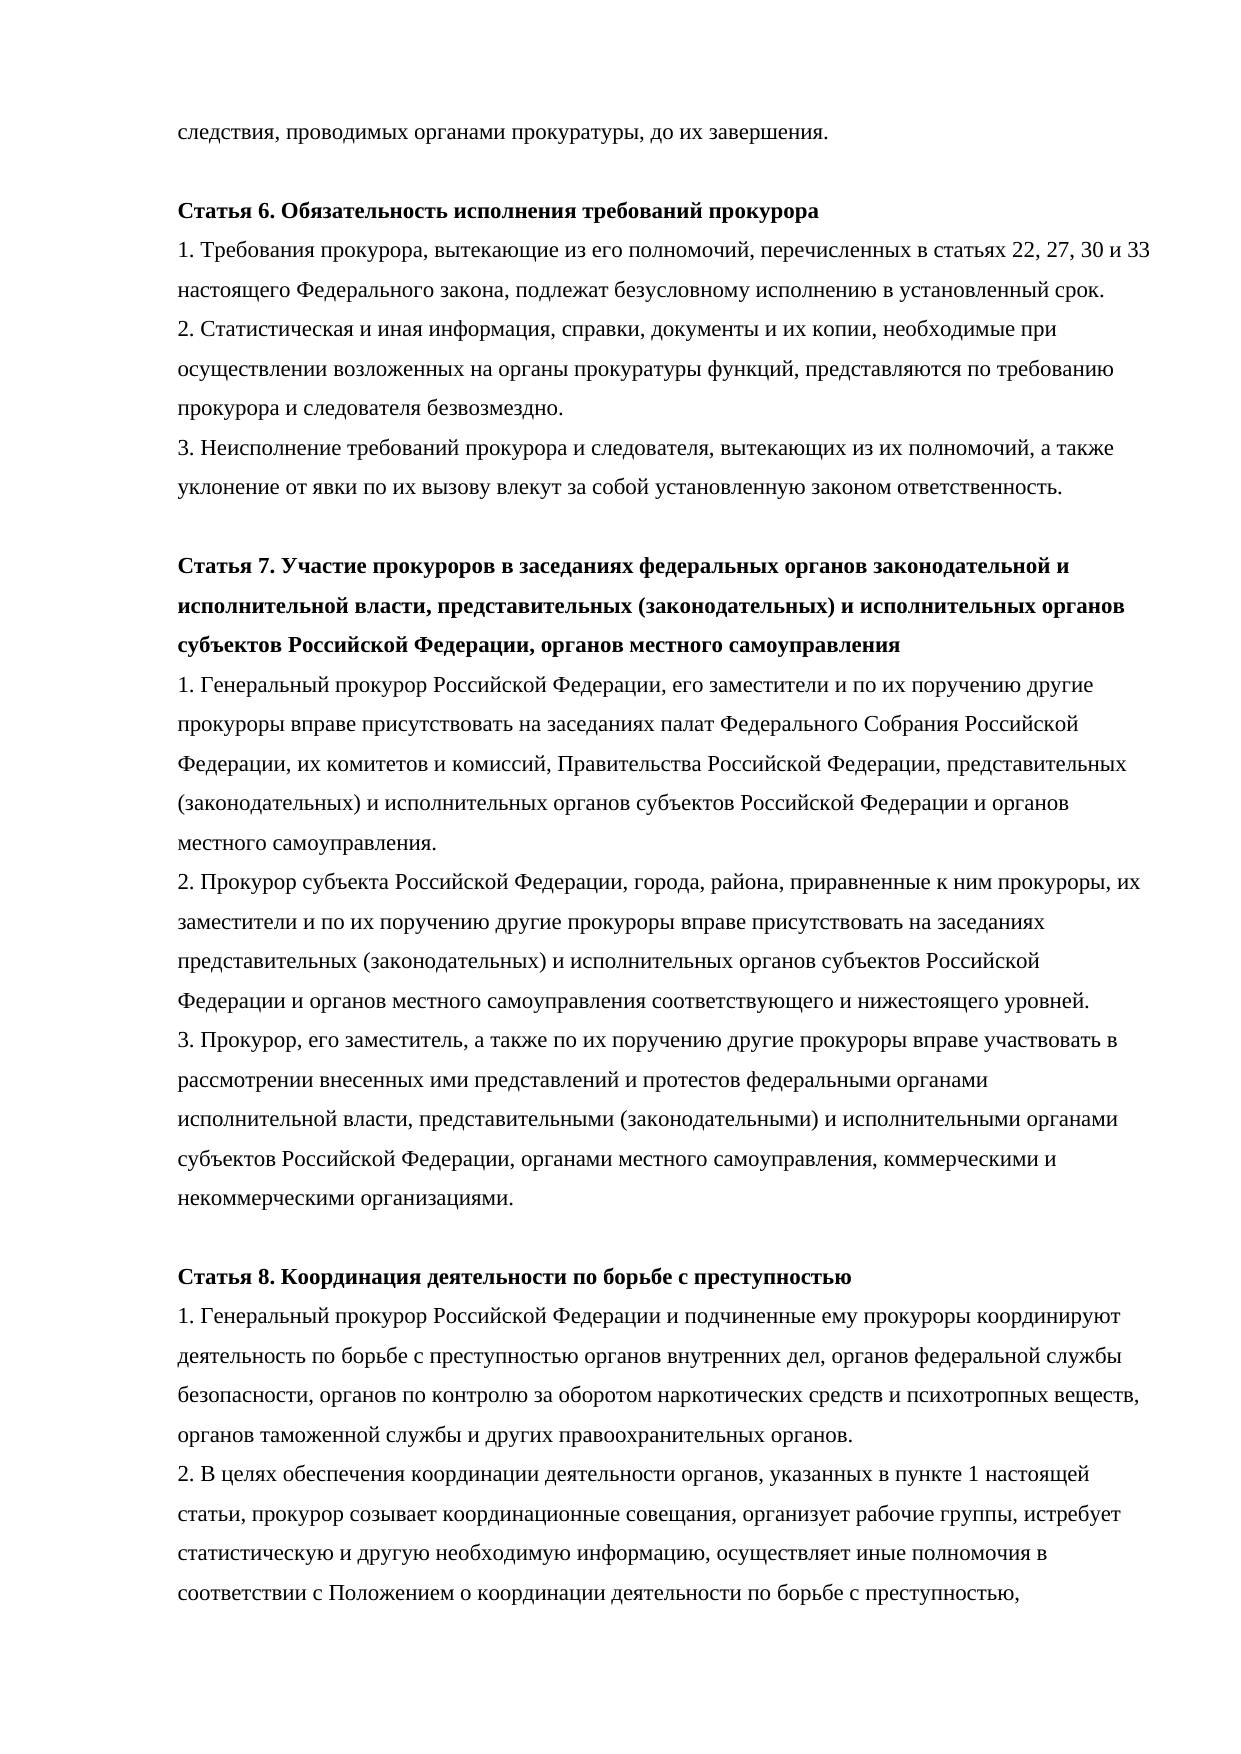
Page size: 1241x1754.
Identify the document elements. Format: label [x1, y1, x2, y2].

text [177, 118, 1152, 1605]
